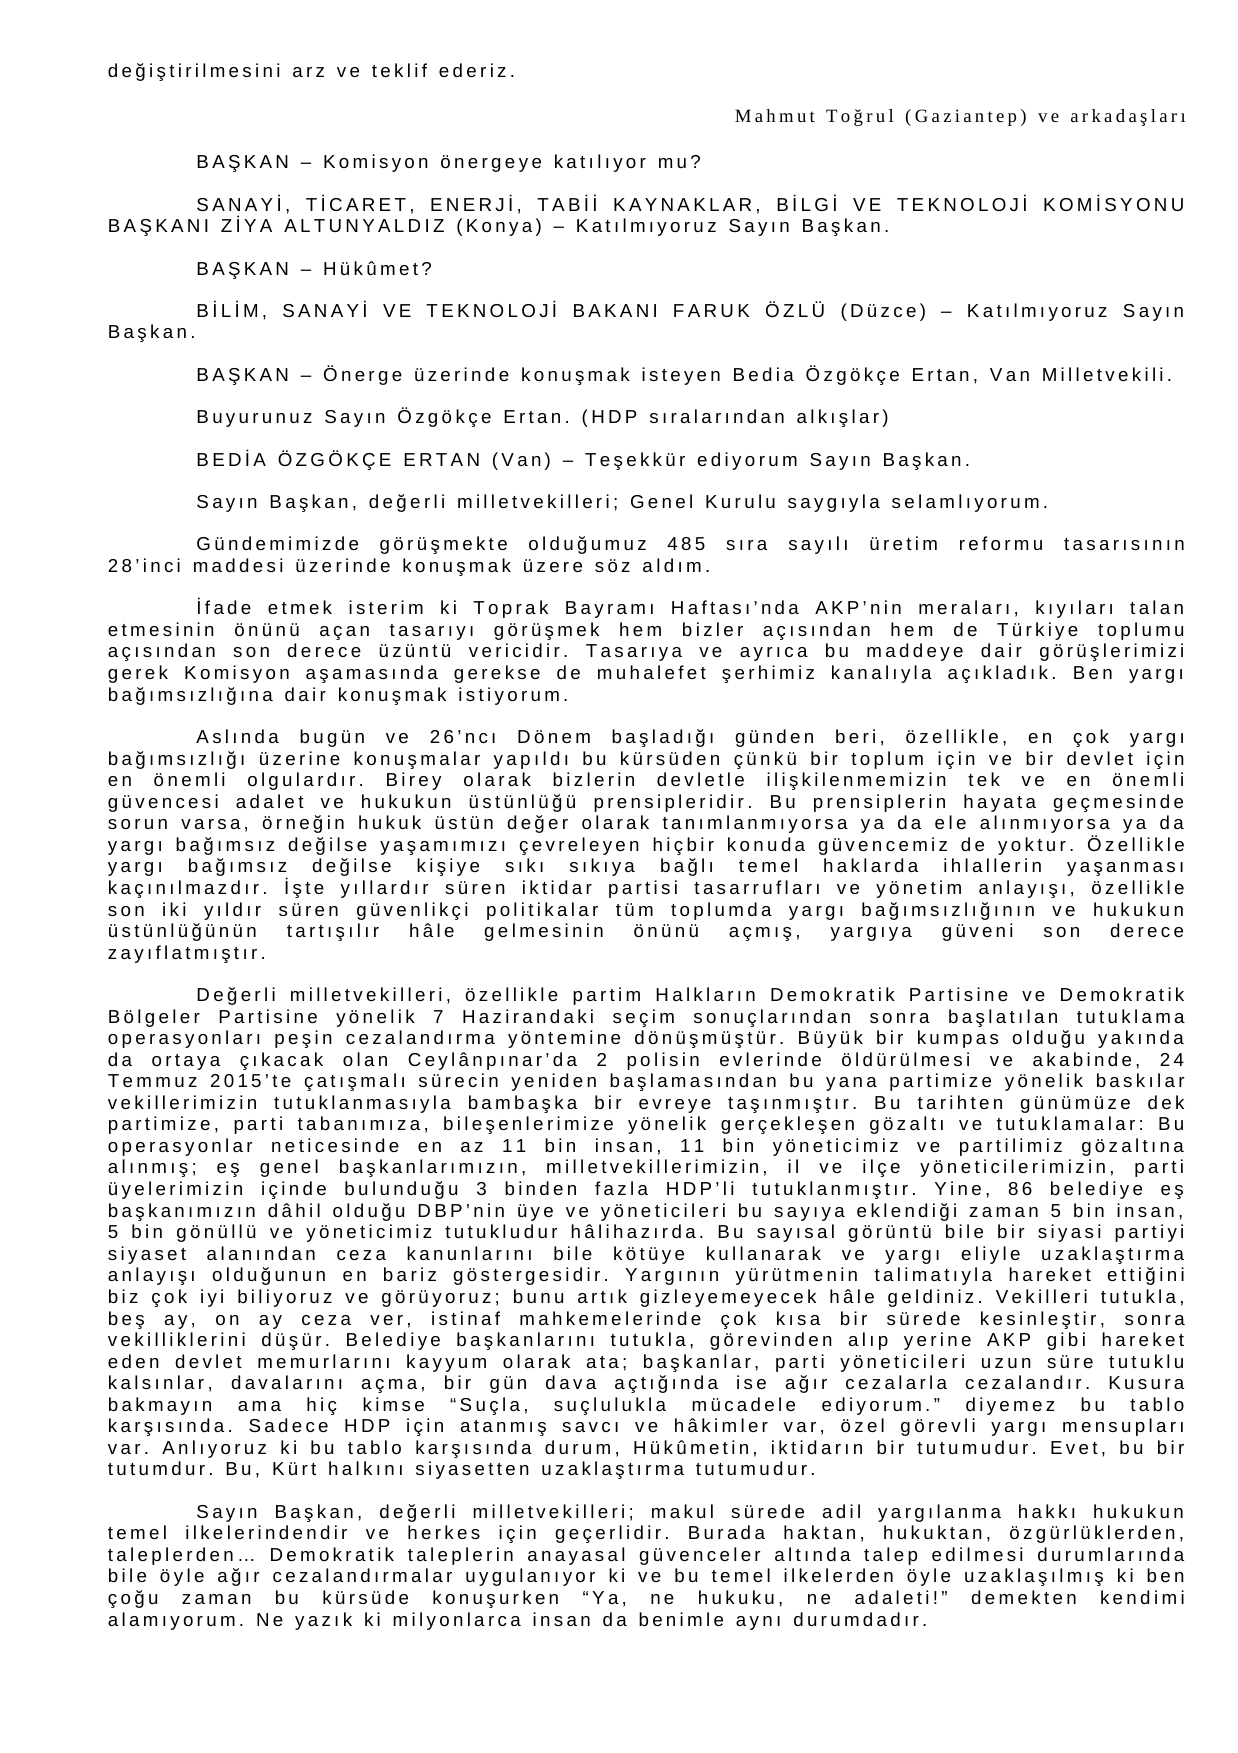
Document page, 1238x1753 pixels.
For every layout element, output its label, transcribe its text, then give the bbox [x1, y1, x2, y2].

text Gündemimizde görüşmekte olduğumuz 485 sıra sayılı üretim reformu tasarısının 28’inci maddesi üzerinde konuşmak üzere söz aldım. [108, 533, 1186, 576]
text BAŞKAN – Hükûmet? [108, 257, 1186, 279]
text BAŞKAN – Komisyon önergeye katılıyor mu? [108, 151, 1186, 172]
text Mahmut Toğrul (Gaziantep) ve arkadaşları [103, 105, 1186, 127]
text Sayın Başkan, değerli milletvekilleri; makul sürede adil yargılanma hakkı hukukun temel ilkelerindendir ve herkes için geçerlidir. Burada haktan, hukuktan, özgürlüklerden, taleplerden… Demokratik taleplerin anayasal güvenceler altında talep edilmesi durumlarında bile öyle ağır cezalandırmalar uygulanıyor ki ve bu temel ilkelerden öyle uzaklaşılmış ki ben çoğu zaman bu kürsüde konuşurken “Ya, ne hukuku, ne adaleti!” demekten kendimi alamıyorum. Ne yazık ki milyonlarca insan da benimle aynı durumdadır. [108, 1501, 1186, 1630]
text Değerli milletvekilleri, özellikle partim Halkların Demokratik Partisine ve Demokratik Bölgeler Partisine yönelik 7 Hazirandaki seçim sonuçlarından sonra başlatılan tutuklama operasyonları peşin cezalandırma yöntemine dönüşmüştür. Büyük bir kumpas olduğu yakında da ortaya çıkacak olan Ceylânpınar’da 2 polisin evlerinde öldürülmesi ve akabinde, 24 Temmuz 2015’te çatışmalı sürecin yeniden başlamasından bu yana partimize yönelik baskılar vekillerimizin tutuklanmasıyla bambaşka bir evreye taşınmıştır. Bu tarihten günümüze dek partimize, parti tabanımıza, bileşenlerimize yönelik gerçekleşen gözaltı ve tutuklamalar: Bu operasyonlar neticesinde en az 11 bin insan, 11 bin yöneticimiz ve partilimiz gözaltına alınmış; eş genel başkanlarımızın, milletvekillerimizin, il ve ilçe yöneticilerimizin, parti üyelerimizin içinde bulunduğu 3 binden fazla HDP’li tutuklanmıştır. Yine, 86 belediye eş başkanımızın dâhil olduğu DBP’nin üye ve yöneticileri bu sayıya eklendiği zaman 5 bin insan, 5 bin gönüllü ve yöneticimiz tutukludur hâlihazırda. Bu sayısal görüntü bile bir siyasi partiyi siyaset alanından ceza kanunlarını bile kötüye kullanarak ve yargı eliyle uzaklaştırma anlayışı olduğunun en bariz göstergesidir. Yargının yürütmenin talimatıyla hareket ettiğini biz çok iyi biliyoruz ve görüyoruz; bunu artık gizleyemeyecek hâle geldiniz. Vekilleri tutukla, beş ay, on ay ceza ver, istinaf mahkemelerinde çok kısa bir sürede kesinleştir, sonra vekilliklerini düşür. Belediye başkanlarını tutukla, görevinden alıp yerine AKP gibi hareket eden devlet memurlarını kayyum olarak ata; başkanlar, parti yöneticileri uzun süre tutuklu kalsınlar, davalarını açma, bir gün dava açtığında ise ağır cezalarla cezalandır. Kusura bakmayın ama hiç kimse “Suçla, suçlulukla mücadele ediyorum.” diyemez bu tablo karşısında. Sadece HDP için atanmış savcı ve hâkimler var, özel görevli yargı mensupları var. Anlıyoruz ki bu tablo karşısında durum, Hükûmetin, iktidarın bir tutumudur. Evet, bu bir tutumdur. Bu, Kürt halkını siyasetten uzaklaştırma tutumudur. [108, 984, 1186, 1480]
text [108, 60, 1186, 81]
text Aslında bugün ve 26’ncı Dönem başladığı günden beri, özellikle, en çok yargı bağımsızlığı üzerine konuşmalar yapıldı bu kürsüden çünkü bir toplum için ve bir devlet için en önemli olgulardır. Birey olarak bizlerin devletle ilişkilenmemizin tek ve en önemli güvencesi adalet ve hukukun üstünlüğü prensipleridir. Bu prensiplerin hayata geçmesinde sorun varsa, örneğin hukuk üstün değer olarak tanımlanmıyorsa ya da ele alınmıyorsa ya da yargı bağımsız değilse yaşamımızı çevreleyen hiçbir konuda güvencemiz de yoktur. Özellikle yargı bağımsız değilse kişiye sıkı sıkıya bağlı temel haklarda ihlallerin yaşanması kaçınılmazdır. İşte yıllardır süren iktidar partisi tasarrufları ve yönetim anlayışı, özellikle son iki yıldır süren güvenlikçi politikalar tüm toplumda yargı bağımsızlığının ve hukukun üstünlüğünün tartışılır hâle gelmesinin önünü açmış, yargıya güveni son derece zayıflatmıştır. [108, 726, 1186, 963]
text SANAYİ, TİCARET, ENERJİ, TABİİ KAYNAKLAR, BİLGİ VE TEKNOLOJİ KOMİSYONU BAŞKANI ZİYA ALTUNYALDIZ (Konya) – Katılmıyoruz Sayın Başkan. [108, 193, 1186, 236]
text BİLİM, SANAYİ VE TEKNOLOJİ BAKANI FARUK ÖZLÜ (Düzce) – Katılmıyoruz Sayın Başkan. [108, 300, 1186, 343]
text BEDİA ÖZGÖKÇE ERTAN (Van) – Teşekkür ediyorum Sayın Başkan. [108, 448, 1186, 470]
text Buyurunuz Sayın Özgökçe Ertan. (HDP sıralarından alkışlar) [108, 406, 1186, 428]
text Sayın Başkan, değerli milletvekilleri; Genel Kurulu saygıyla selamlıyorum. [108, 491, 1186, 512]
text BAŞKAN – Önerge üzerinde konuşmak isteyen Bedia Özgökçe Ertan, Van Milletvekili. [108, 364, 1186, 385]
text İfade etmek isterim ki Toprak Bayramı Haftası’nda AKP’nin meraları, kıyıları talan etmesinin önünü açan tasarıyı görüşmek hem bizler açısından hem de Türkiye toplumu açısından son derece üzüntü vericidir. Tasarıya ve ayrıca bu maddeye dair görüşlerimizi gerek Komisyon aşamasında gerekse de muhalefet şerhimiz kanalıyla açıkladık. Ben yargı bağımsızlığına dair konuşmak istiyorum. [108, 597, 1186, 705]
